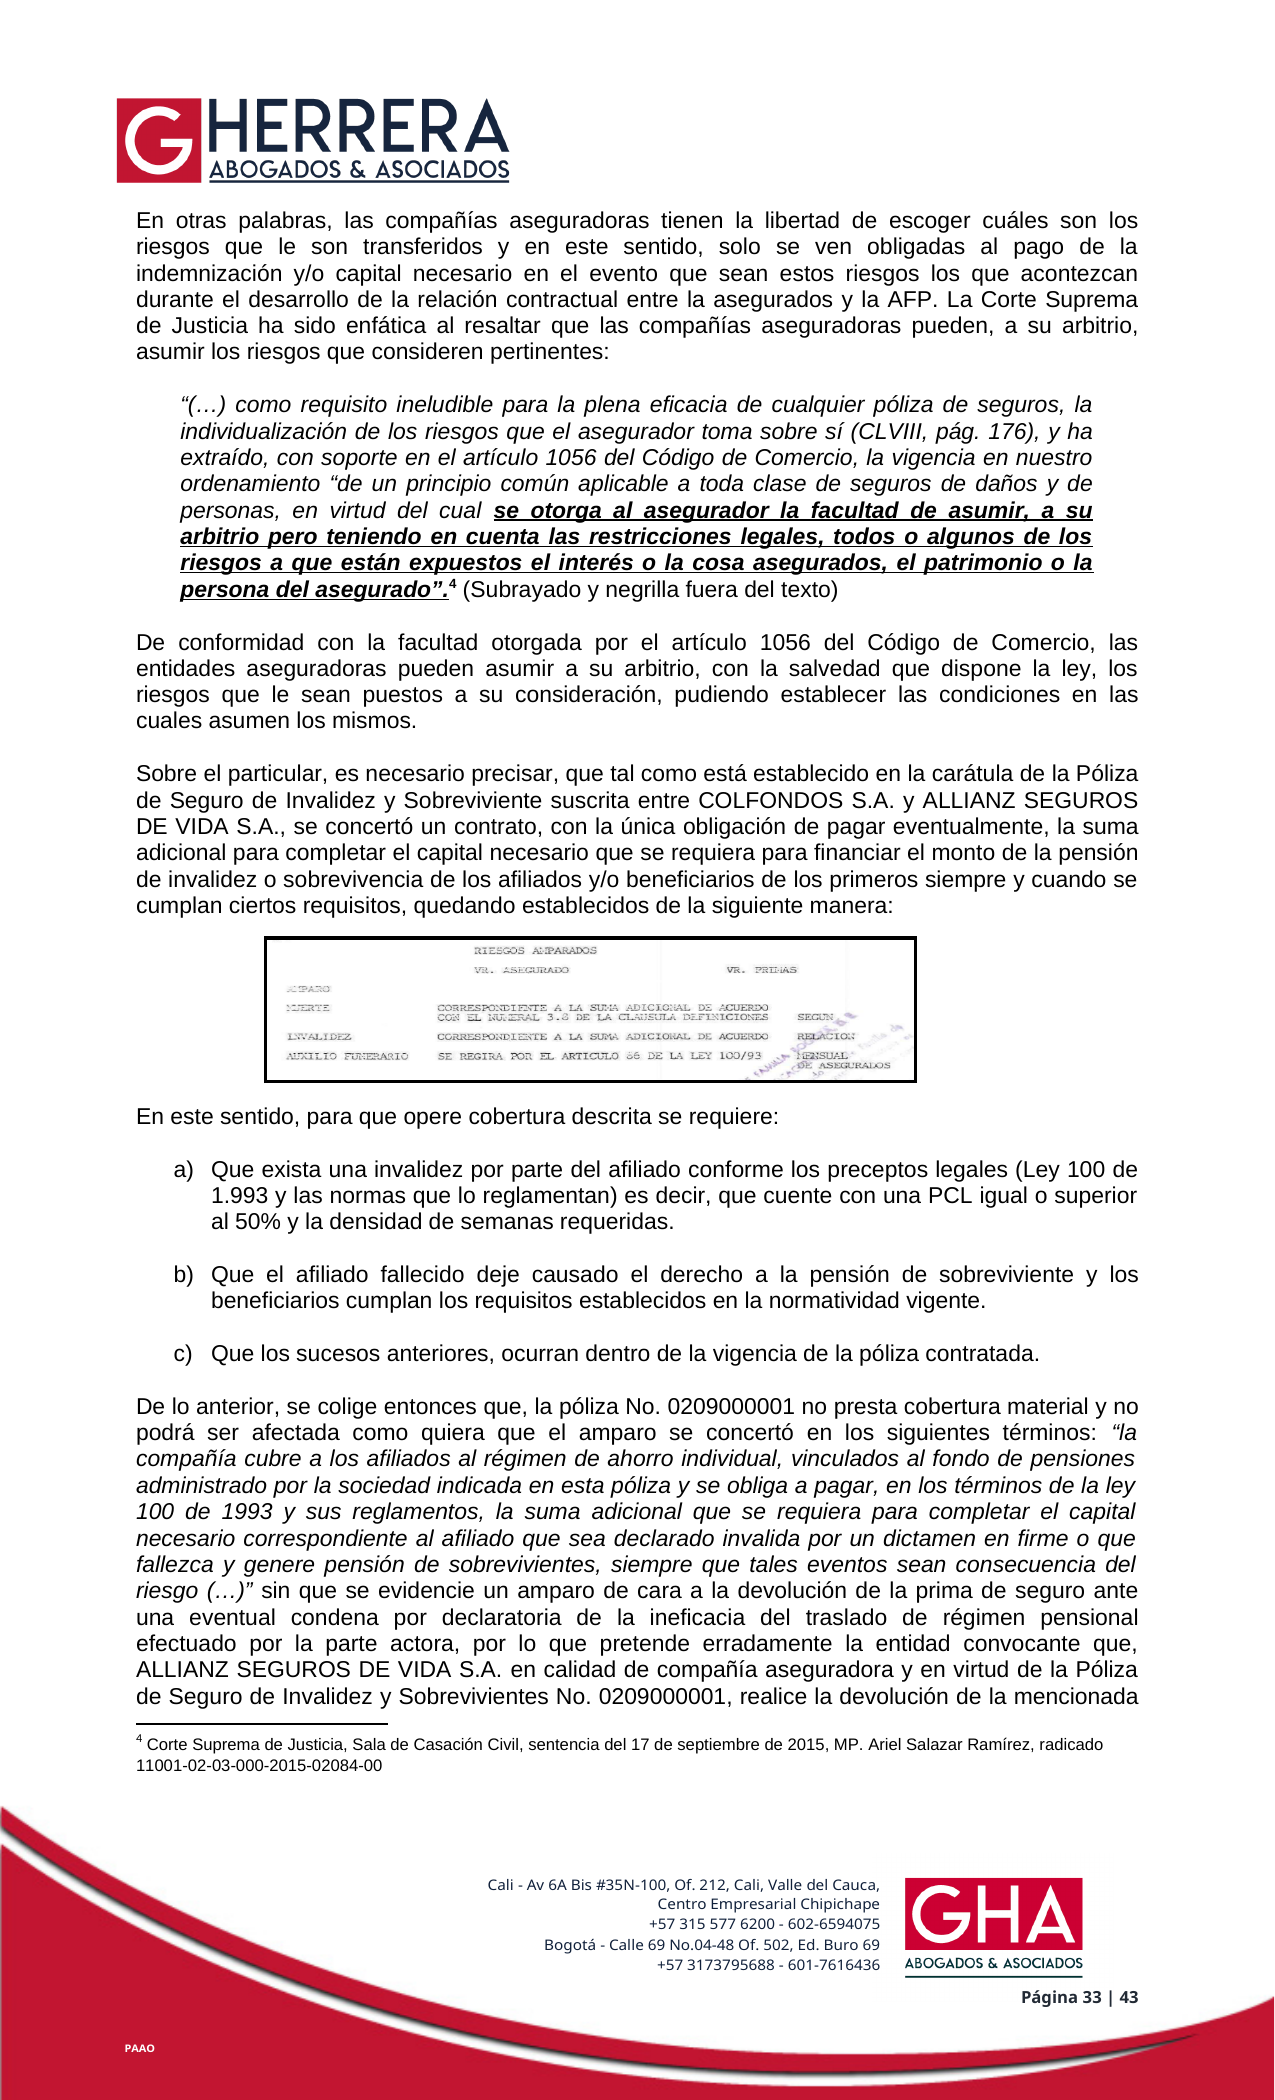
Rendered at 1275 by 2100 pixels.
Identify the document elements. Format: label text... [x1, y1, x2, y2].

text En otras palabras, las compañías aseguradoras tienen la libertad de escoger cuáles son los riesgos que le son transferidos y en este sentido, solo se ven obligadas al pago de la indemnización y/o capital necesario en el evento que sean estos riesgos los que acontezcan durante el desarrollo de la relación contractual entre la asegurados y la AFP. La Corte Suprema de Justicia ha sido enfática al resaltar que las compañías aseguradoras pueden, a su arbitrio, asumir los riesgos que consideren pertinentes: [136, 207, 1139, 365]
list Que el afiliado fallecido deje causado el derecho a la pensión de sobreviviente y los beneficiarios cumplan los requisitos establecidos en la normatividad vigente. [173, 1261, 1139, 1314]
text “(…) como requisito ineludible para la plena eficacia de cualquier póliza de seguros, la individualización de los riesgos que el asegurador toma sobre sí (CLVIII, pág. 176), y ha extraído, con soporte en el artículo 1056 del Código de Comercio, la vigencia en nuestro ordenamiento “de un principio común aplicable a toda clase de seguros de daños y de personas, en virtud del cual se otorga al asegurador la facultad de asumir, a su arbitrio pero teniendo en cuenta las restricciones legales, todos o algunos de los riesgos a que están expuestos el interés o la cosa asegurados, el patrimonio o la persona del asegurado”. (Subrayado y negrilla fuera del texto) [180, 391, 1096, 602]
text En este sentido, para que opere cobertura descrita se requiere: [136, 1103, 1139, 1129]
list Que los sucesos anteriores, ocurran dentro de la vigencia de la póliza contratada. [173, 1340, 1139, 1366]
picture [267, 940, 914, 1080]
list Que exista una invalidez por parte del afiliado conforme los preceptos legales (Ley 100 de 1.993 y las normas que lo reglamentan) es decir, que cuente con una PCL igual o superior al 50% y la densidad de semanas requeridas. [173, 1156, 1139, 1234]
text De conformidad con la facultad otorgada por el artículo 1056 del Código de Comercio, las entidades aseguradoras pueden asumir a su arbitrio, con la salvedad que dispone la ley, los riesgos que le sean puestos a su consideración, pudiendo establecer las condiciones en las cuales asumen los mismos. [136, 628, 1139, 734]
picture [0, 1793, 1275, 2100]
text Sobre el particular, es necesario precisar, que tal como está establecido en la carátula de la Póliza de Seguro de Invalidez y Sobreviviente suscrita entre COLFONDOS S.A. y ALLIANZ SEGUROS DE VIDA S.A., se concertó un contrato, con la única obligación de pagar eventualmente, la suma adicional para completar el capital necesario que se requiera para financiar el monto de la pensión de invalidez o sobrevivencia de los afiliados y/o beneficiarios de los primeros siempre y cuando se cumplan ciertos requisitos, quedando establecidos de la siguiente manera: [136, 760, 1139, 918]
picture [96, 75, 529, 206]
